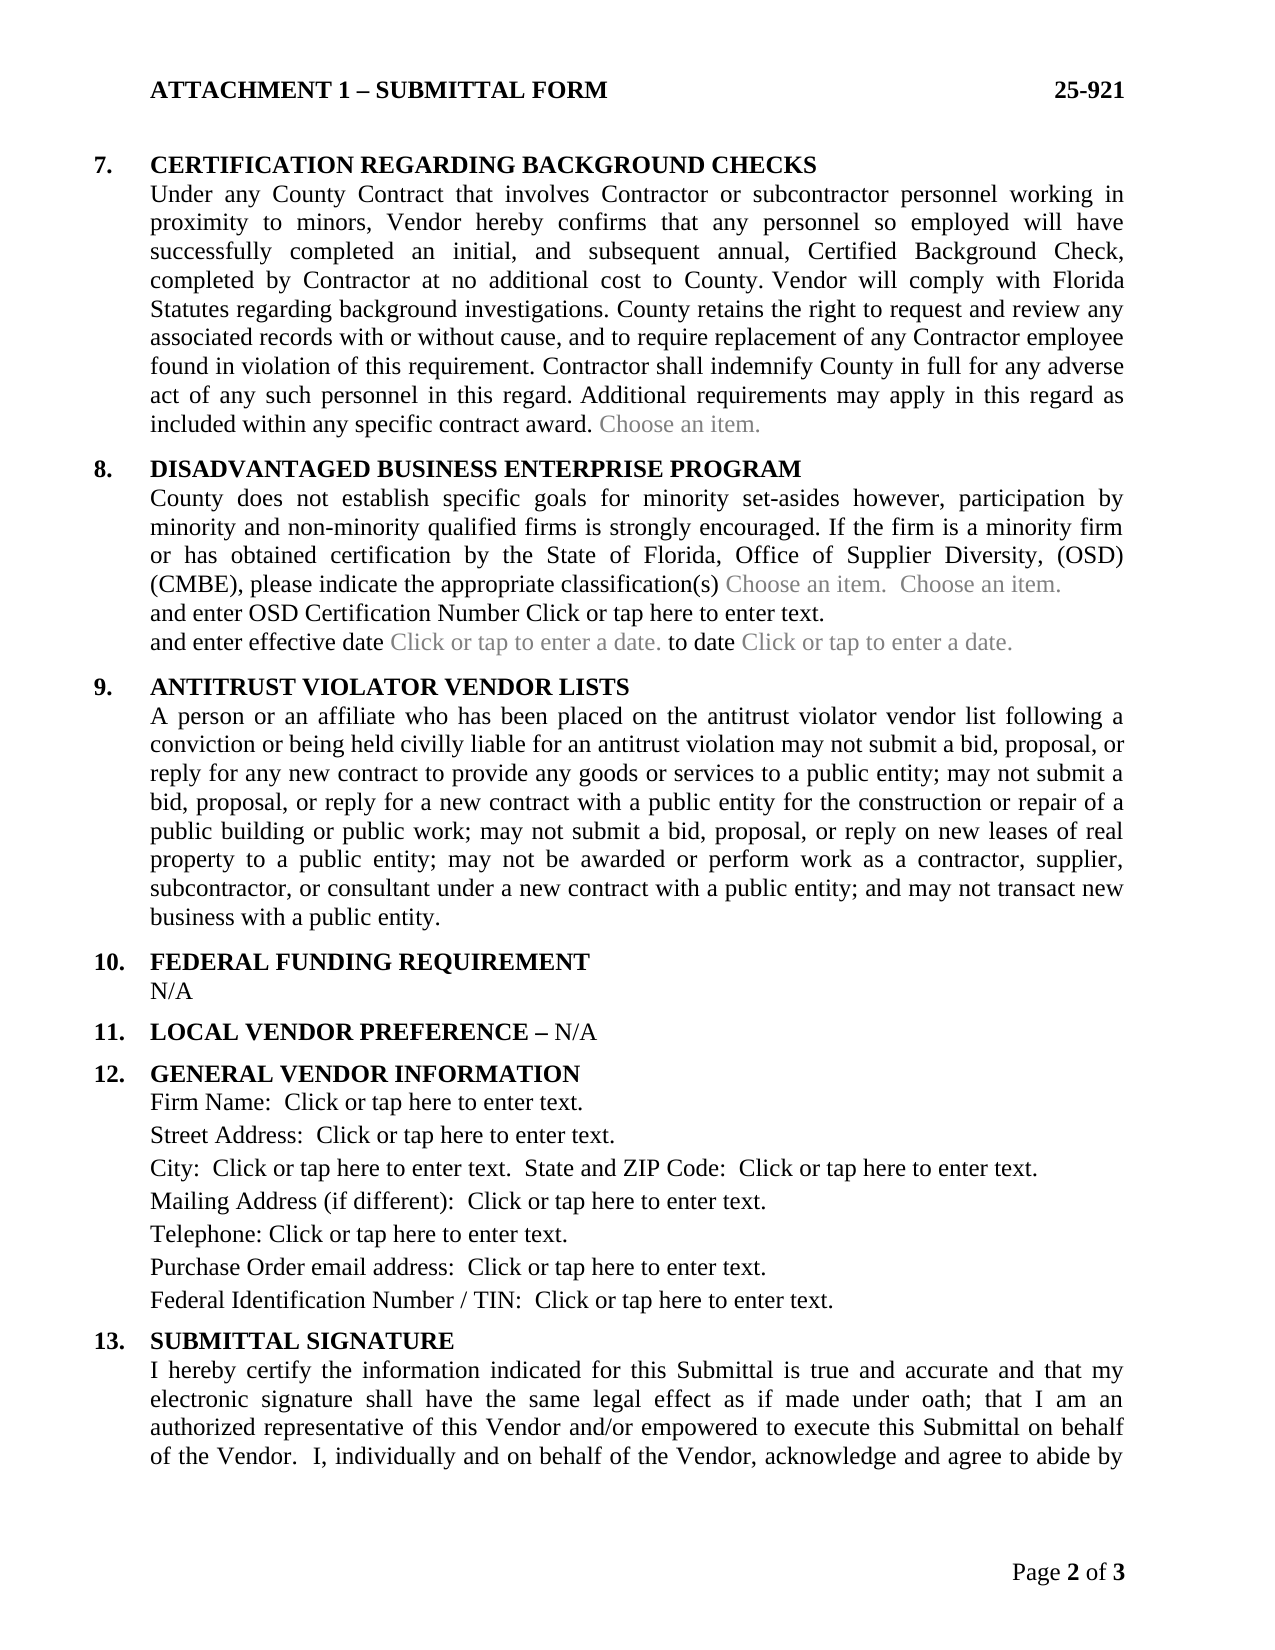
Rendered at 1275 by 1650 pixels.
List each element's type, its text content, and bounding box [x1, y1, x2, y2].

subtitle ANTITRUST VIOLATOR VENDOR LISTS [94, 672, 1125, 701]
subtitle DISADVANTAGED BUSINESS ENTERPRISE PROGRAM [94, 454, 1125, 483]
text County does not establish specific goals for minority set-asides however, participation by minority and non-minority qualified firms is strongly encouraged. If the firm is a minority firm or has obtained certification by the State of Florida, Office of Supplier Diversity, (OSD) (CMBE), please indicate the appropriate classification(s) [150, 483, 1125, 598]
text and enter OSD Certification Number [150, 598, 1125, 627]
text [150, 1355, 1125, 1470]
text Federal Identification Number / TIN: [150, 1285, 1125, 1314]
text Purchase Order email address: [150, 1252, 1125, 1281]
subtitle SUBMITTAL SIGNATURE [94, 1326, 1125, 1355]
text Street Address: [150, 1120, 1125, 1149]
text City: State and ZIP Code: [150, 1153, 1125, 1182]
text Telephone: [150, 1219, 1125, 1248]
subtitle GENERAL VENDOR INFORMATION [94, 1059, 1125, 1087]
text Firm Name: [150, 1087, 1125, 1116]
text Under any County Contract that involves Contractor or subcontractor personnel working in proximity to minors, Vendor hereby confirms that any personnel so employed will have successfully completed an initial, and subsequent annual, Certified Background Check, completed by Contractor at no additional cost to County. Vendor will comply with Florida Statutes regarding background investigations. County retains the right to request and review any associated records with or without cause, and to require replacement of any Contractor employee found in violation of this requirement. Contractor shall indemnify County in full for any adverse act of any such personnel in this regard. Additional requirements may apply in this regard as included within any specific contract award. [150, 179, 1125, 437]
text Mailing Address (if different): [150, 1186, 1125, 1215]
subtitle FEDERAL FUNDING REQUIREMENT [94, 947, 1125, 976]
subtitle LOCAL VENDOR PREFERENCE – N/A [94, 1017, 1125, 1046]
subtitle CERTIFICATION REGARDING BACKGROUND CHECKS [94, 150, 1125, 179]
text and enter effective date to date [150, 627, 1125, 655]
text A person or an affiliate who has been placed on the antitrust violator vendor list following a conviction or being held civilly liable for an antitrust violation may not submit a bid, proposal, or reply for any new contract to provide any goods or services to a public entity; may not submit a bid, proposal, or reply for a new contract with a public entity for the construction or repair of a public building or public work; may not submit a bid, proposal, or reply on new leases of real property to a public entity; may not be awarded or perform work as a contractor, supplier, subcontractor, or consultant under a new contract with a public entity; and may not transact new business with a public entity. [150, 701, 1125, 931]
text N/A [150, 976, 1125, 1005]
